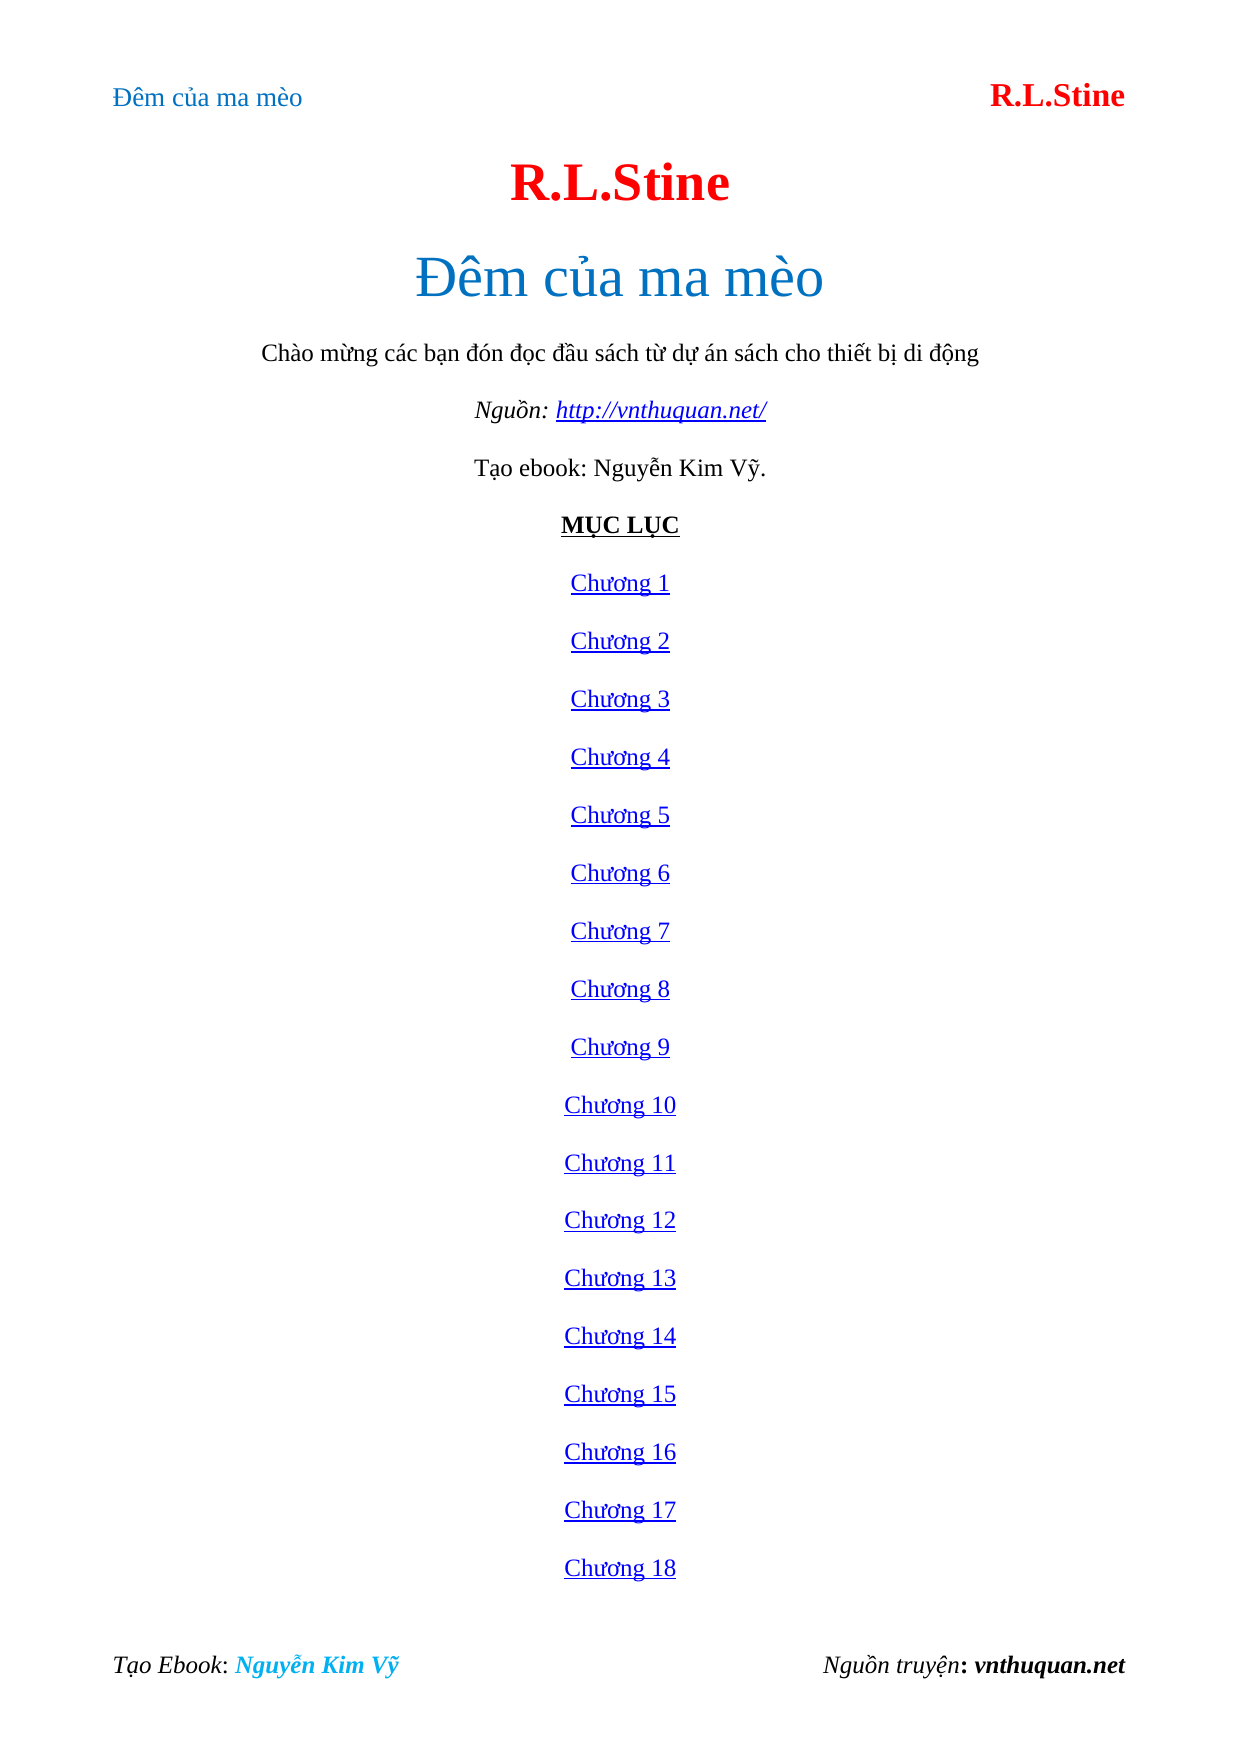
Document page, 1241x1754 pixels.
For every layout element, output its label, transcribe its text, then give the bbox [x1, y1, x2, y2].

text Chương 1 [112, 568, 1128, 597]
text MỤC LỤC [112, 511, 1128, 539]
text Chương 12 [112, 1206, 1128, 1234]
text Chương 11 [112, 1148, 1128, 1176]
text Chương 6 [112, 858, 1128, 887]
text Chương 8 [112, 974, 1128, 1003]
text Chương 2 [112, 626, 1128, 655]
text Chương 5 [112, 800, 1128, 829]
text Chào mừng các bạn đón đọc đầu sách từ dự án sách cho thiết bị di động Nguồn: http://vnthuquan.net/ Tạo ebook: Nguyễn Kim Vỹ. [112, 338, 1128, 481]
text R.L.Stine [112, 150, 1128, 212]
text Chương 18 [112, 1553, 1128, 1582]
text Đêm của ma mèo [112, 241, 1128, 308]
text Chương 9 [112, 1032, 1128, 1061]
text Chương 3 [112, 684, 1128, 713]
text Chương 15 [112, 1379, 1128, 1408]
text Chương 16 [112, 1437, 1128, 1466]
text Chương 14 [112, 1321, 1128, 1350]
text Chương 7 [112, 916, 1128, 945]
text Chương 17 [112, 1495, 1128, 1524]
text Chương 4 [112, 742, 1128, 771]
text Chương 10 [112, 1090, 1128, 1118]
text Chương 13 [112, 1263, 1128, 1292]
